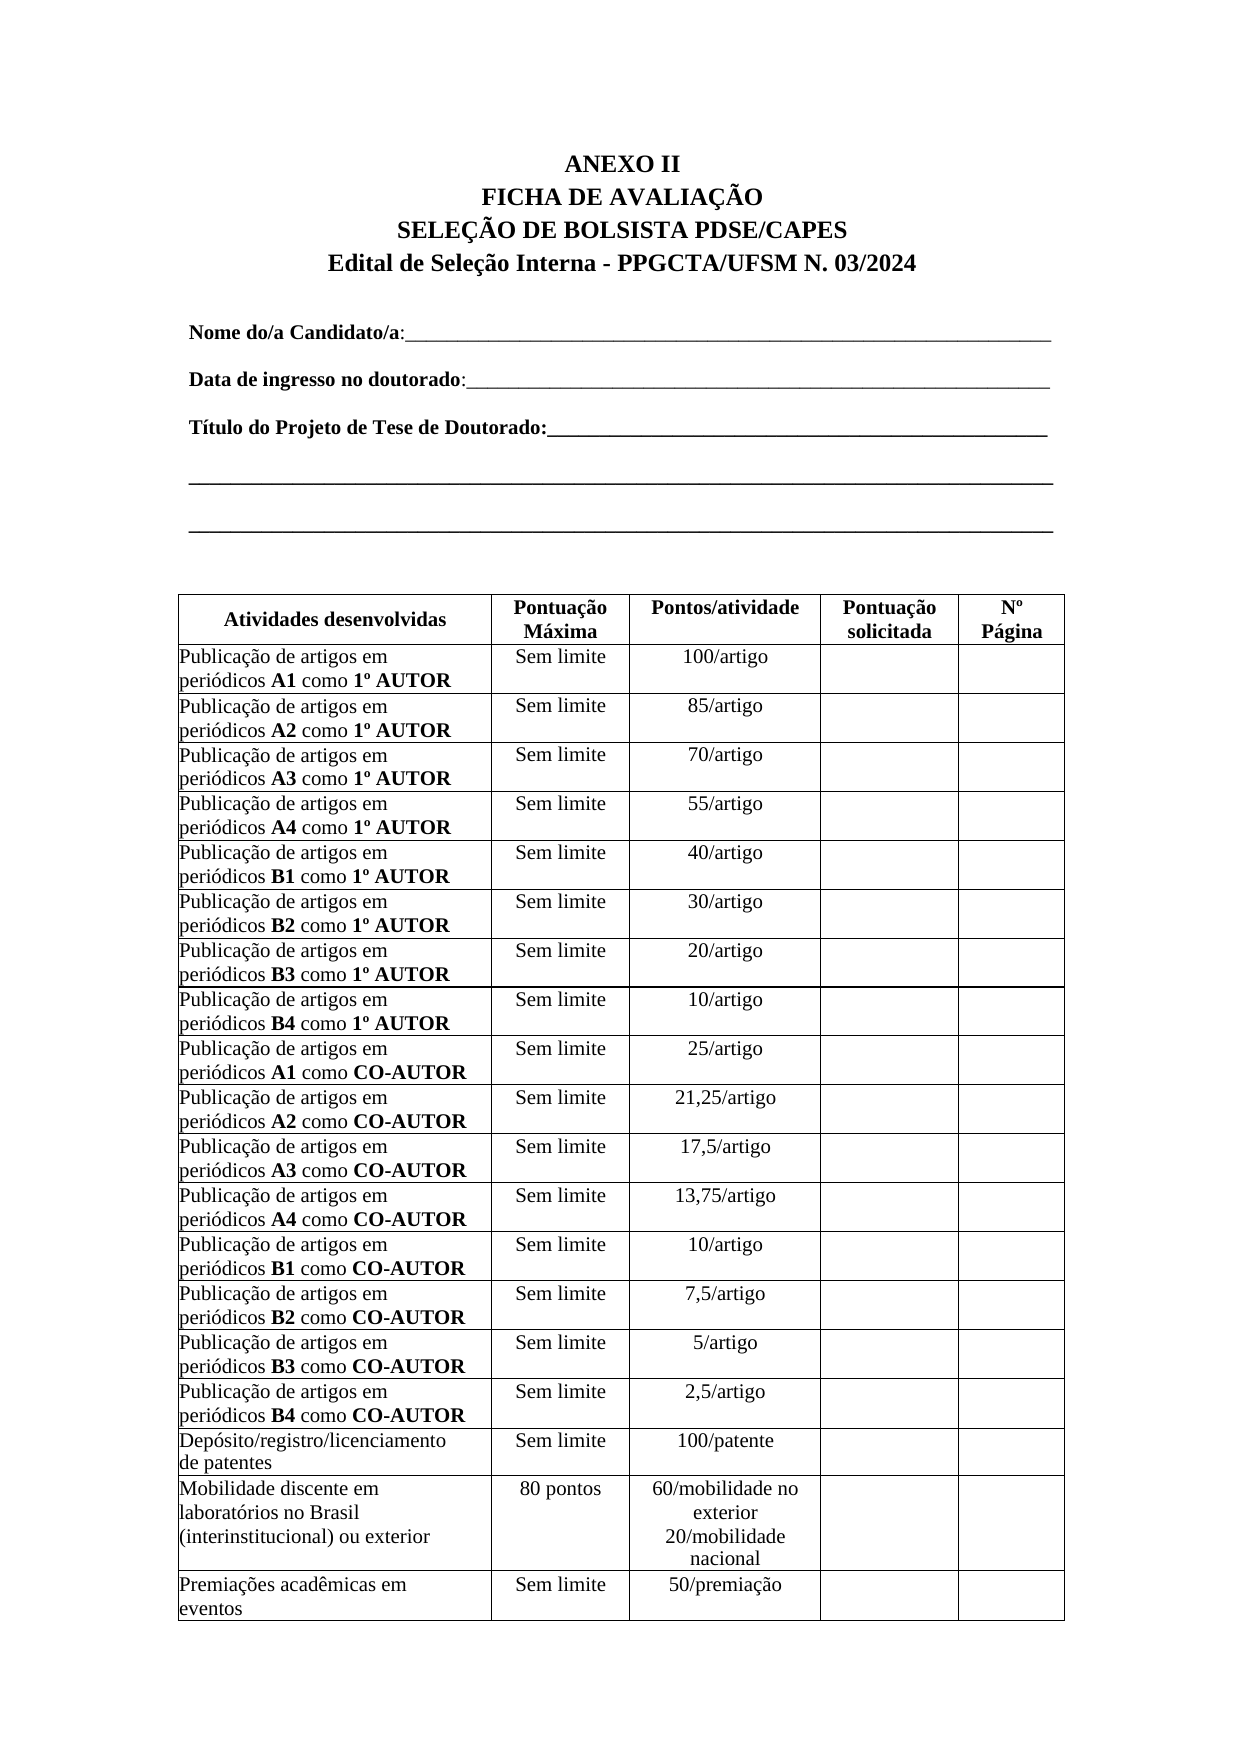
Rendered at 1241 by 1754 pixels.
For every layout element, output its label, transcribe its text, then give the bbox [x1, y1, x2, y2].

table_cell Sem limite [492, 743, 629, 791]
table_cell 10/artigo [630, 1232, 820, 1280]
text ___________________________________________________________________________________ [188, 511, 1056, 534]
table_cell Publicação de artigos em periódicos B3 como 1º AUTOR [179, 939, 491, 986]
table_cell Sem limite [492, 1134, 629, 1182]
table_header Pontos/atividade [630, 595, 820, 643]
table_cell 55/artigo [630, 792, 820, 839]
table_cell [821, 890, 958, 937]
table_cell 10/artigo [630, 988, 820, 1035]
table_cell 2,5/artigo [630, 1379, 820, 1427]
table_cell [959, 988, 1064, 1035]
table_cell Publicação de artigos em periódicos A1 como CO-AUTOR [179, 1036, 491, 1084]
table_cell Publicação de artigos em periódicos B2 como CO-AUTOR [179, 1281, 491, 1329]
table_cell [959, 694, 1064, 742]
table_cell Publicação de artigos em periódicos A2 como CO-AUTOR [179, 1085, 491, 1133]
table_cell 25/artigo [630, 1036, 820, 1084]
table_cell [959, 1232, 1064, 1280]
table_cell [821, 1429, 958, 1475]
table_cell Sem limite [492, 645, 629, 693]
table_cell [821, 1183, 958, 1231]
table_cell [821, 1036, 958, 1084]
table_cell 80 pontos [492, 1476, 629, 1570]
table_header Nº Página [959, 595, 1064, 643]
table_cell Sem limite [492, 1379, 629, 1427]
table_cell [959, 841, 1064, 888]
table_cell [821, 1232, 958, 1280]
table_cell Publicação de artigos em periódicos B4 como CO-AUTOR [179, 1379, 491, 1427]
table_cell [821, 645, 958, 693]
table_cell 85/artigo [630, 694, 820, 742]
table_cell Sem limite [492, 890, 629, 937]
table_cell Publicação de artigos em periódicos A3 como CO-AUTOR [179, 1134, 491, 1182]
table_cell Mobilidade discente em laboratórios no Brasil (interinstitucional) ou exterior [179, 1476, 491, 1570]
table_cell Sem limite [492, 1232, 629, 1280]
table_cell [959, 1281, 1064, 1329]
table_cell Sem limite [492, 1571, 629, 1619]
table_cell [959, 645, 1064, 693]
table_cell Sem limite [492, 1330, 629, 1378]
table_cell 100/artigo [630, 645, 820, 693]
table_cell [821, 694, 958, 742]
table_cell Premiações acadêmicas em eventos [179, 1571, 491, 1619]
table_cell 40/artigo [630, 841, 820, 888]
table_cell [959, 743, 1064, 791]
table_cell [821, 1379, 958, 1427]
table_cell [821, 1281, 958, 1329]
table_cell [821, 743, 958, 791]
table_cell [959, 1330, 1064, 1378]
table_cell 17,5/artigo [630, 1134, 820, 1182]
table_cell Sem limite [492, 1183, 629, 1231]
table_cell Publicação de artigos em periódicos B3 como CO-AUTOR [179, 1330, 491, 1378]
table_header Atividades desenvolvidas [179, 595, 491, 643]
table_cell [959, 1036, 1064, 1084]
table_header Pontuação solicitada [821, 595, 958, 643]
table_cell [821, 1571, 958, 1619]
table_cell [959, 1571, 1064, 1619]
table_cell [821, 1134, 958, 1182]
table_cell Publicação de artigos em periódicos A1 como 1º AUTOR [179, 645, 491, 693]
table_cell 30/artigo [630, 890, 820, 937]
table_cell Sem limite [492, 939, 629, 986]
table_cell [821, 988, 958, 1035]
text FICHA DE AVALIAÇÃO [164, 182, 1080, 211]
text Título do Projeto de Tese de Doutorado:________________________________________________ [188, 415, 1056, 439]
table_cell Publicação de artigos em periódicos A4 como CO-AUTOR [179, 1183, 491, 1231]
table_cell 50/premiação [630, 1571, 820, 1619]
table_cell Sem limite [492, 1036, 629, 1084]
table_cell 100/patente [630, 1429, 820, 1475]
text ___________________________________________________________________________________ [188, 463, 1056, 487]
table_cell Publicação de artigos em periódicos B1 como 1º AUTOR [179, 841, 491, 888]
text SELEÇÃO DE BOLSISTA PDSE/CAPES [164, 215, 1080, 244]
table_cell [821, 1330, 958, 1378]
table_cell [959, 792, 1064, 839]
text Nome do/a Candidato/a:______________________________________________________________ [188, 320, 1056, 344]
table_cell [821, 792, 958, 839]
table_header Pontuação Máxima [492, 595, 629, 643]
table_cell Sem limite [492, 792, 629, 839]
text Data de ingresso no doutorado:________________________________________________________ [188, 367, 1056, 391]
table_cell [959, 1134, 1064, 1182]
table_cell [821, 1085, 958, 1133]
table_cell 21,25/artigo [630, 1085, 820, 1133]
text Edital de Seleção Interna - PPGCTA/UFSM N. 03/2024 [164, 248, 1080, 277]
table_cell [959, 1476, 1064, 1570]
table_cell [821, 841, 958, 888]
table_cell [959, 1379, 1064, 1427]
table_cell 13,75/artigo [630, 1183, 820, 1231]
table_cell Publicação de artigos em periódicos A4 como 1º AUTOR [179, 792, 491, 839]
table_cell 70/artigo [630, 743, 820, 791]
table_cell Publicação de artigos em periódicos B2 como 1º AUTOR [179, 890, 491, 937]
table_cell [959, 1183, 1064, 1231]
table_cell 20/artigo [630, 939, 820, 986]
table_cell Sem limite [492, 694, 629, 742]
table_cell Sem limite [492, 988, 629, 1035]
table_cell Publicação de artigos em periódicos A2 como 1º AUTOR [179, 694, 491, 742]
table_cell Publicação de artigos em periódicos B4 como 1º AUTOR [179, 988, 491, 1035]
table_cell Sem limite [492, 1281, 629, 1329]
table_cell [959, 939, 1064, 986]
table_cell Depósito/registro/licenciamento de patentes [179, 1429, 491, 1475]
text ANEXO II [164, 149, 1080, 178]
table_cell Publicação de artigos em periódicos A3 como 1º AUTOR [179, 743, 491, 791]
table_cell 5/artigo [630, 1330, 820, 1378]
table_cell 7,5/artigo [630, 1281, 820, 1329]
table_cell [959, 1429, 1064, 1475]
table_cell [821, 939, 958, 986]
table_cell [821, 1476, 958, 1570]
table_cell [959, 890, 1064, 937]
table_cell Sem limite [492, 1429, 629, 1475]
table_cell Sem limite [492, 1085, 629, 1133]
table_cell [959, 1085, 1064, 1133]
table_cell Publicação de artigos em periódicos B1 como CO-AUTOR [179, 1232, 491, 1280]
table_cell Sem limite [492, 841, 629, 888]
table_cell 60/mobilidade no exterior 20/mobilidade nacional [630, 1476, 820, 1570]
